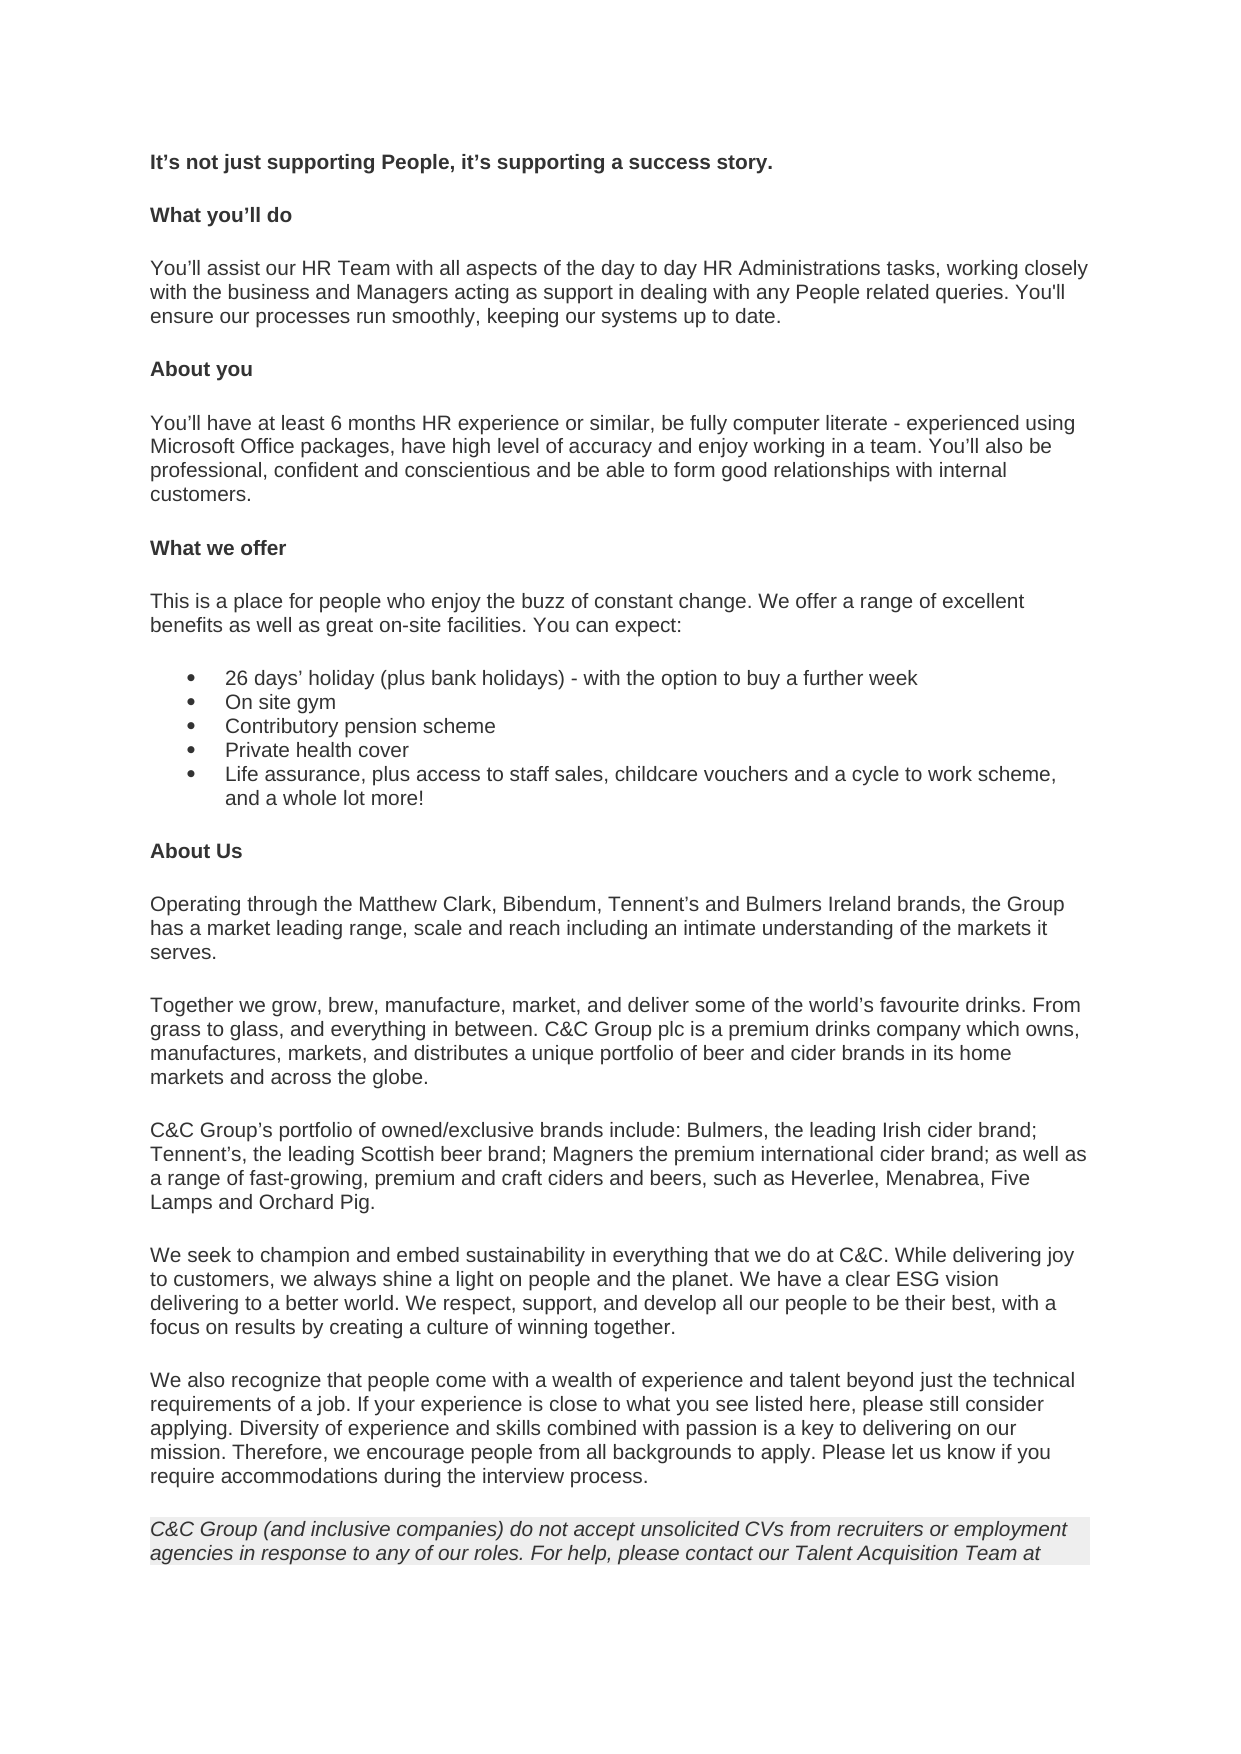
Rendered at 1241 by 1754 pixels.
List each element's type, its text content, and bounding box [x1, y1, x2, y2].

list Life assurance, plus access to staff sales, childcare vouchers and a cycle to work scheme, and a whole lot more! [187, 762, 1090, 810]
text You’ll assist our HR Team with all aspects of the day to day HR Administrations tasks, working closely with the business and Managers acting as support in dealing with any People related queries. You'll ensure our processes run smoothly, keeping our systems up to date. [150, 256, 1090, 328]
text This is a place for people who enjoy the buzz of constant change. We offer a range of excellent benefits as well as great on-site facilities. You can expect: [150, 588, 1090, 636]
text Operating through the Matthew Clark, Bibendum, Tennent’s and Bulmers Ireland brands, the Group has a market leading range, scale and reach including an intimate understanding of the markets it serves. [150, 892, 1090, 964]
list Contributory pension scheme [187, 714, 1090, 738]
text You’ll have at least 6 months HR experience or similar, be fully computer literate - experienced using Microsoft Office packages, have high level of accuracy and enjoy working in a team. You’ll also be professional, confident and conscientious and be able to form good relationships with internal customers. [150, 410, 1090, 506]
text What you’ll do [150, 203, 1090, 227]
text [150, 1517, 1090, 1565]
text It’s not just supporting People, it’s supporting a success story. [150, 150, 1090, 174]
text About you [150, 357, 1090, 381]
list Private health cover [187, 738, 1090, 762]
list On site gym [187, 690, 1090, 714]
list 26 days’ holiday (plus bank holidays) - with the option to buy a further week [187, 666, 1090, 690]
text We seek to champion and embed sustainability in everything that we do at C&C. While delivering joy to customers, we always shine a light on people and the planet. We have a clear ESG vision delivering to a better world. We respect, support, and develop all our people to be their best, with a focus on results by creating a culture of winning together. [150, 1243, 1090, 1339]
text Together we grow, brew, manufacture, market, and deliver some of the world’s favourite drinks. From grass to glass, and everything in between. C&C Group plc is a premium drinks company which owns, manufactures, markets, and distributes a unique portfolio of beer and cider brands in its home markets and across the globe. [150, 993, 1090, 1089]
text About Us [150, 839, 1090, 863]
text C&C Group’s portfolio of owned/exclusive brands include: Bulmers, the leading Irish cider brand; Tennent’s, the leading Scottish beer brand; Magners the premium international cider brand; as well as a range of fast-growing, premium and craft ciders and beers, such as Heverlee, Menabrea, Five Lamps and Orchard Pig. [150, 1118, 1090, 1214]
text We also recognize that people come with a wealth of experience and talent beyond just the technical requirements of a job. If your experience is close to what you see listed here, please still consider applying. Diversity of experience and skills combined with passion is a key to delivering on our mission. Therefore, we encourage people from all backgrounds to apply. Please let us know if you require accommodations during the interview process. [150, 1368, 1090, 1488]
text What we offer [150, 535, 1090, 559]
